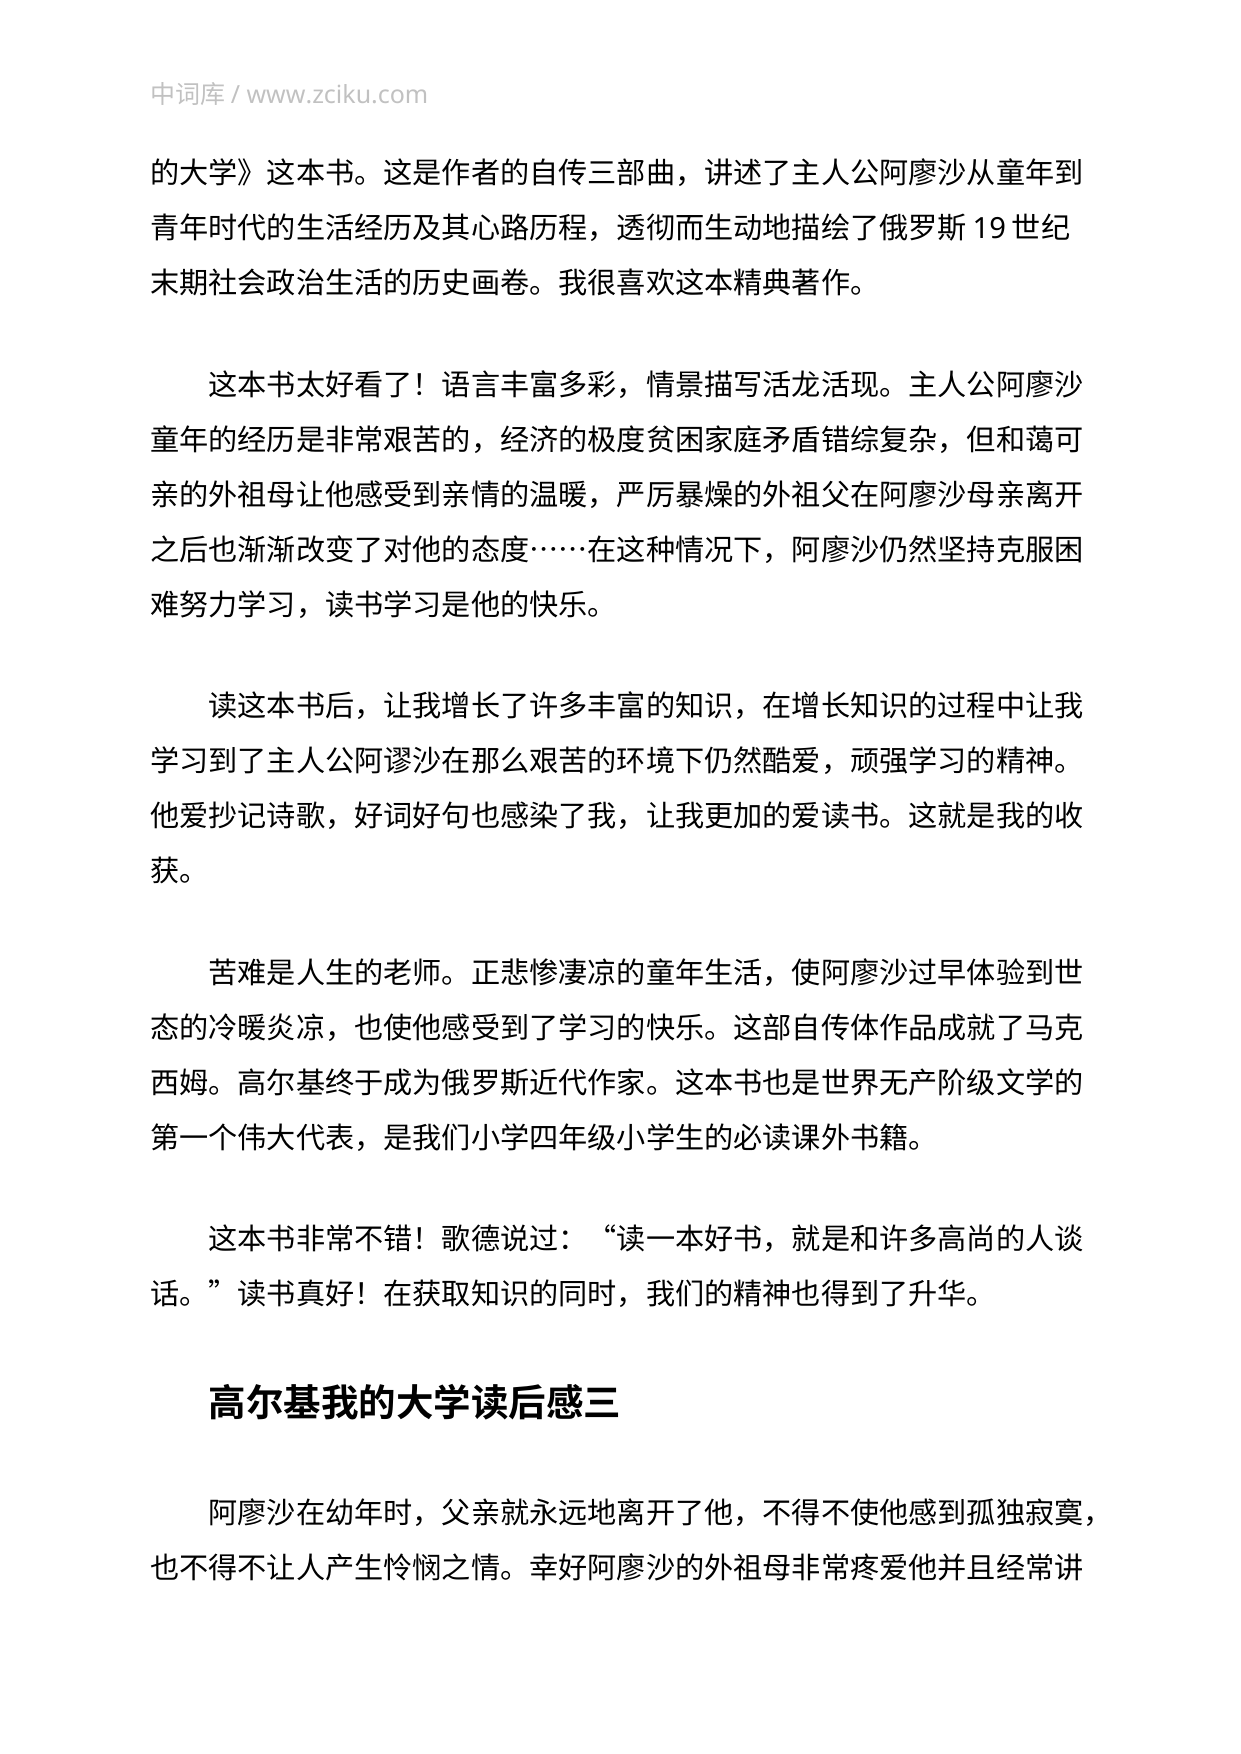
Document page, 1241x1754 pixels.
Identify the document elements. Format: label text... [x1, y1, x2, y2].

text 这本书太好看了！语言丰富多彩，情景描写活龙活现。主人公阿廖沙童年的经历是非常艰苦的，经济的极度贫困家庭矛盾错综复杂，但和蔼可亲的外祖母让他感受到亲情的温暖，严厉暴燥的外祖父在阿廖沙母亲离开之后也渐渐改变了对他的态度……在这种情况下，阿廖沙仍然坚持克服困难努力学习，读书学习是他的快乐。 [150, 362, 1090, 623]
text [150, 1490, 1090, 1587]
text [150, 150, 1090, 302]
text 高尔基我的大学读后感三 [150, 1373, 1090, 1427]
text 苦难是人生的老师。正悲惨凄凉的童年生活，使阿廖沙过早体验到世态的冷暖炎凉，也使他感受到了学习的快乐。这部自传体作品成就了马克西姆。高尔基终于成为俄罗斯近代作家。这本书也是世界无产阶级文学的第一个伟大代表，是我们小学四年级小学生的必读课外书籍。 [150, 949, 1090, 1156]
text 读这本书后，让我增长了许多丰富的知识，在增长知识的过程中让我学习到了主人公阿谬沙在那么艰苦的环境下仍然酷爱，顽强学习的精神。他爱抄记诗歌，好词好句也感染了我，让我更加的爱读书。这就是我的收获。 [150, 683, 1090, 890]
text 这本书非常不错！歌德说过：“读一本好书，就是和许多高尚的人谈话。”读书真好！在获取知识的同时，我们的精神也得到了升华。 [150, 1216, 1090, 1313]
